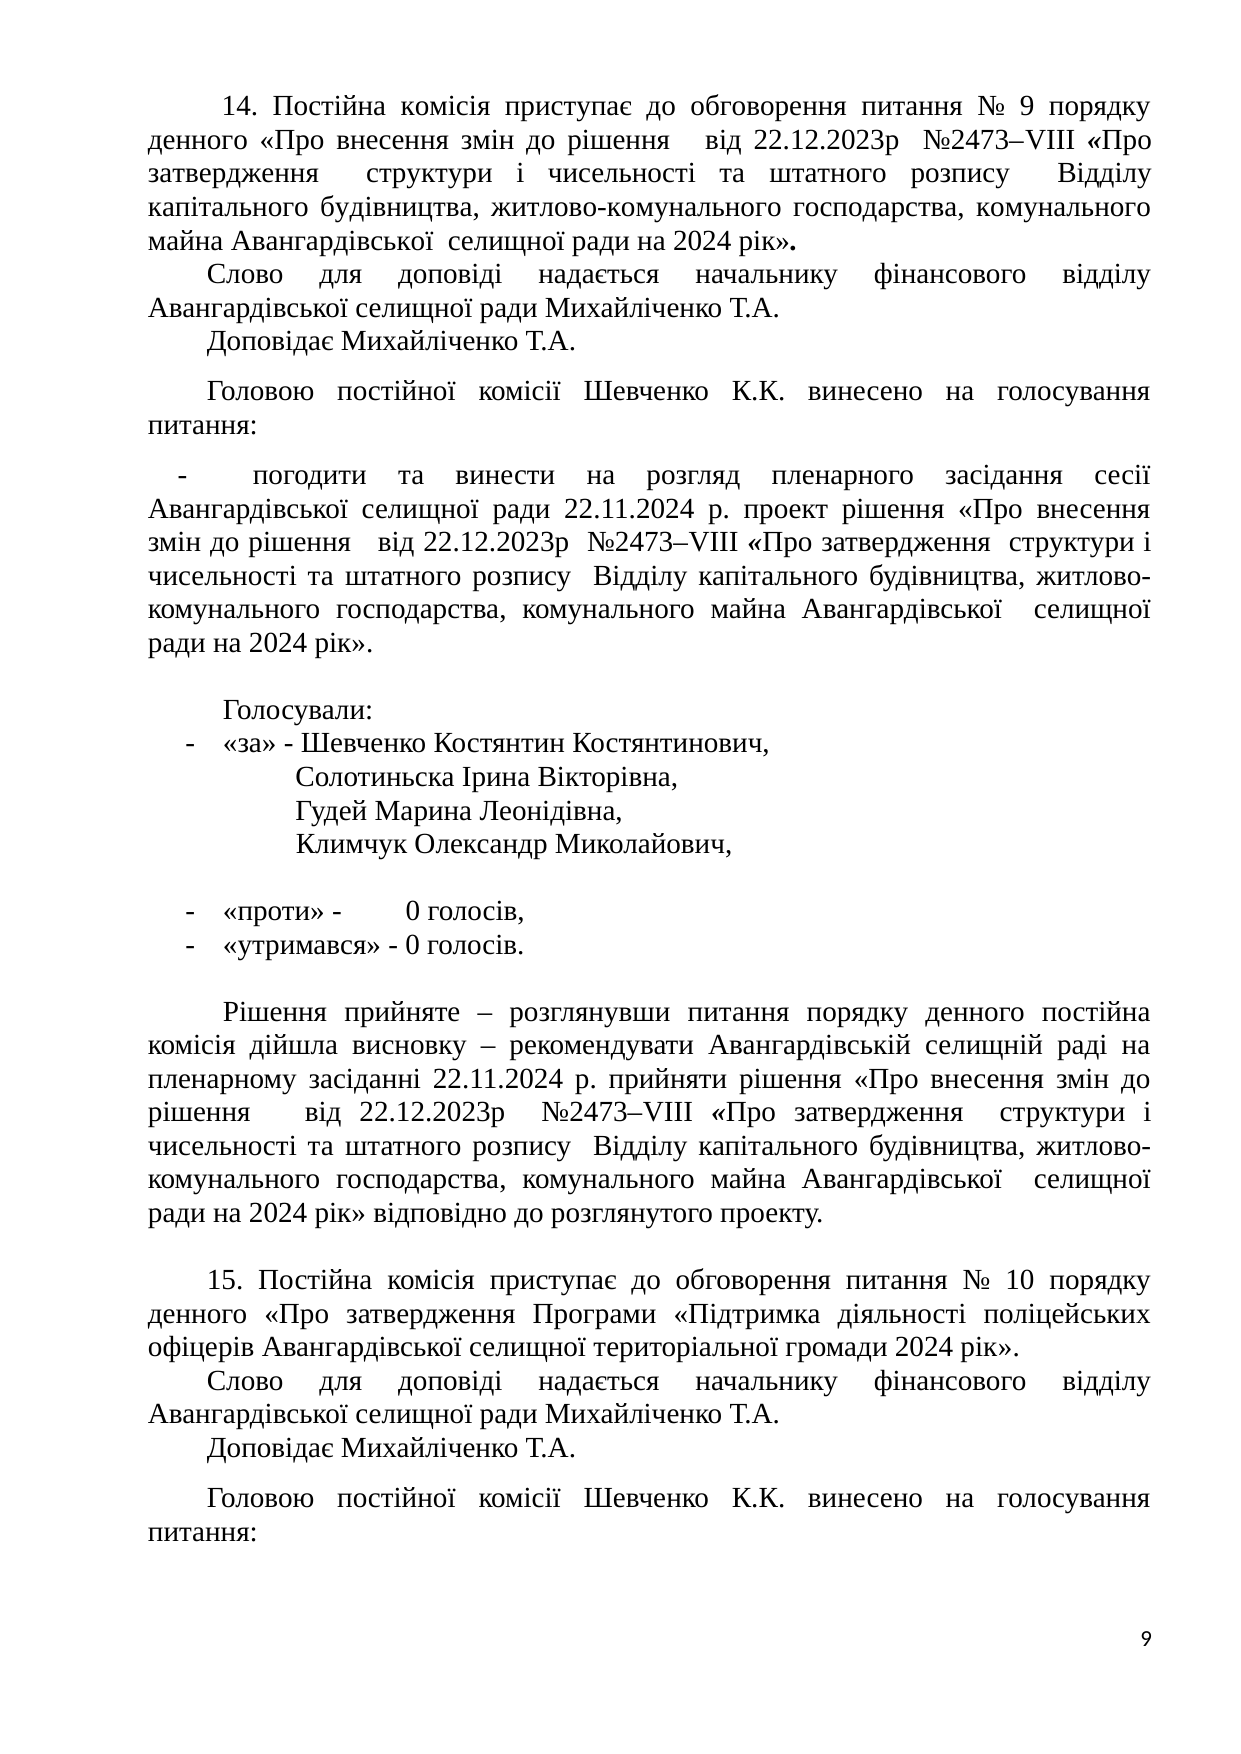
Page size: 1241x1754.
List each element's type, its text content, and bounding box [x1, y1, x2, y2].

text Головою постійної комісії Шевченко К.К. винесено на голосування питання: [148, 373, 1152, 441]
list Доповідає Михайліченко Т.А. [148, 323, 1152, 357]
text Головою постійної комісії Шевченко К.К. винесено на голосування питання: [148, 1480, 1152, 1547]
text 14. Постійна комісія приступає до обговорення питання № 9 порядку денного «Про внесення змін до рішення від 22.12.2023р №2473–VIII «Про затвердження структури і чисельності та штатного розпису Відділу капітального будівництва, житлово-комунального господарства, комунального майна Авангардівської селищної ради на 2024 рік». [148, 88, 1152, 256]
list Слово для доповіді надається начальнику фінансового відділу Авангардівської селищної ради Михайліченко Т.А. [148, 256, 1152, 323]
list Солотиньска Ірина Вікторівна, [223, 759, 1152, 793]
list Доповідає Михайліченко Т.А. [148, 1430, 1152, 1463]
list Слово для доповіді надається начальнику фінансового відділу Авангардівської селищної ради Михайліченко Т.А. [148, 1363, 1152, 1430]
list Рішення прийняте – розглянувши питання порядку денного постійна комісія дійшла висновку – рекомендувати Авангардівській селищній раді на пленарному засіданні 22.11.2024 р. прийняти рішення «Про внесення змін до рішення від 22.12.2023р №2473–VIII «Про затвердження структури і чисельності та штатного розпису Відділу капітального будівництва, житлово-комунального господарства, комунального майна Авангардівської селищної ради на 2024 рік» відповідно до розглянутого проекту. [148, 994, 1152, 1229]
list Климчук Олександр Миколайович, [223, 826, 1152, 860]
list погодити та винести на розгляд пленарного засідання сесії Авангардівської селищної ради 22.11.2024 р. проект рішення «Про внесення змін до рішення від 22.12.2023р №2473–VIII «Про затвердження структури і чисельності та штатного розпису Відділу капітального будівництва, житлово-комунального господарства, комунального майна Авангардівської селищної ради на 2024 рік». [148, 457, 1152, 658]
list Гудей Марина Леонідівна, [223, 793, 1152, 826]
list «утримався» - 0 голосів. [185, 927, 1152, 960]
list Голосували: [223, 692, 1152, 726]
list 15. Постійна комісія приступає до обговорення питання № 10 порядку денного «Про затвердження Програми «Підтримка діяльності поліцейських офіцерів Авангардівської селищної територіальної громади 2024 рік». [148, 1262, 1152, 1363]
list «проти» - 0 голосів, [185, 893, 1152, 927]
list «за» - Шевченко Костянтин Костянтинович, [185, 726, 1152, 759]
